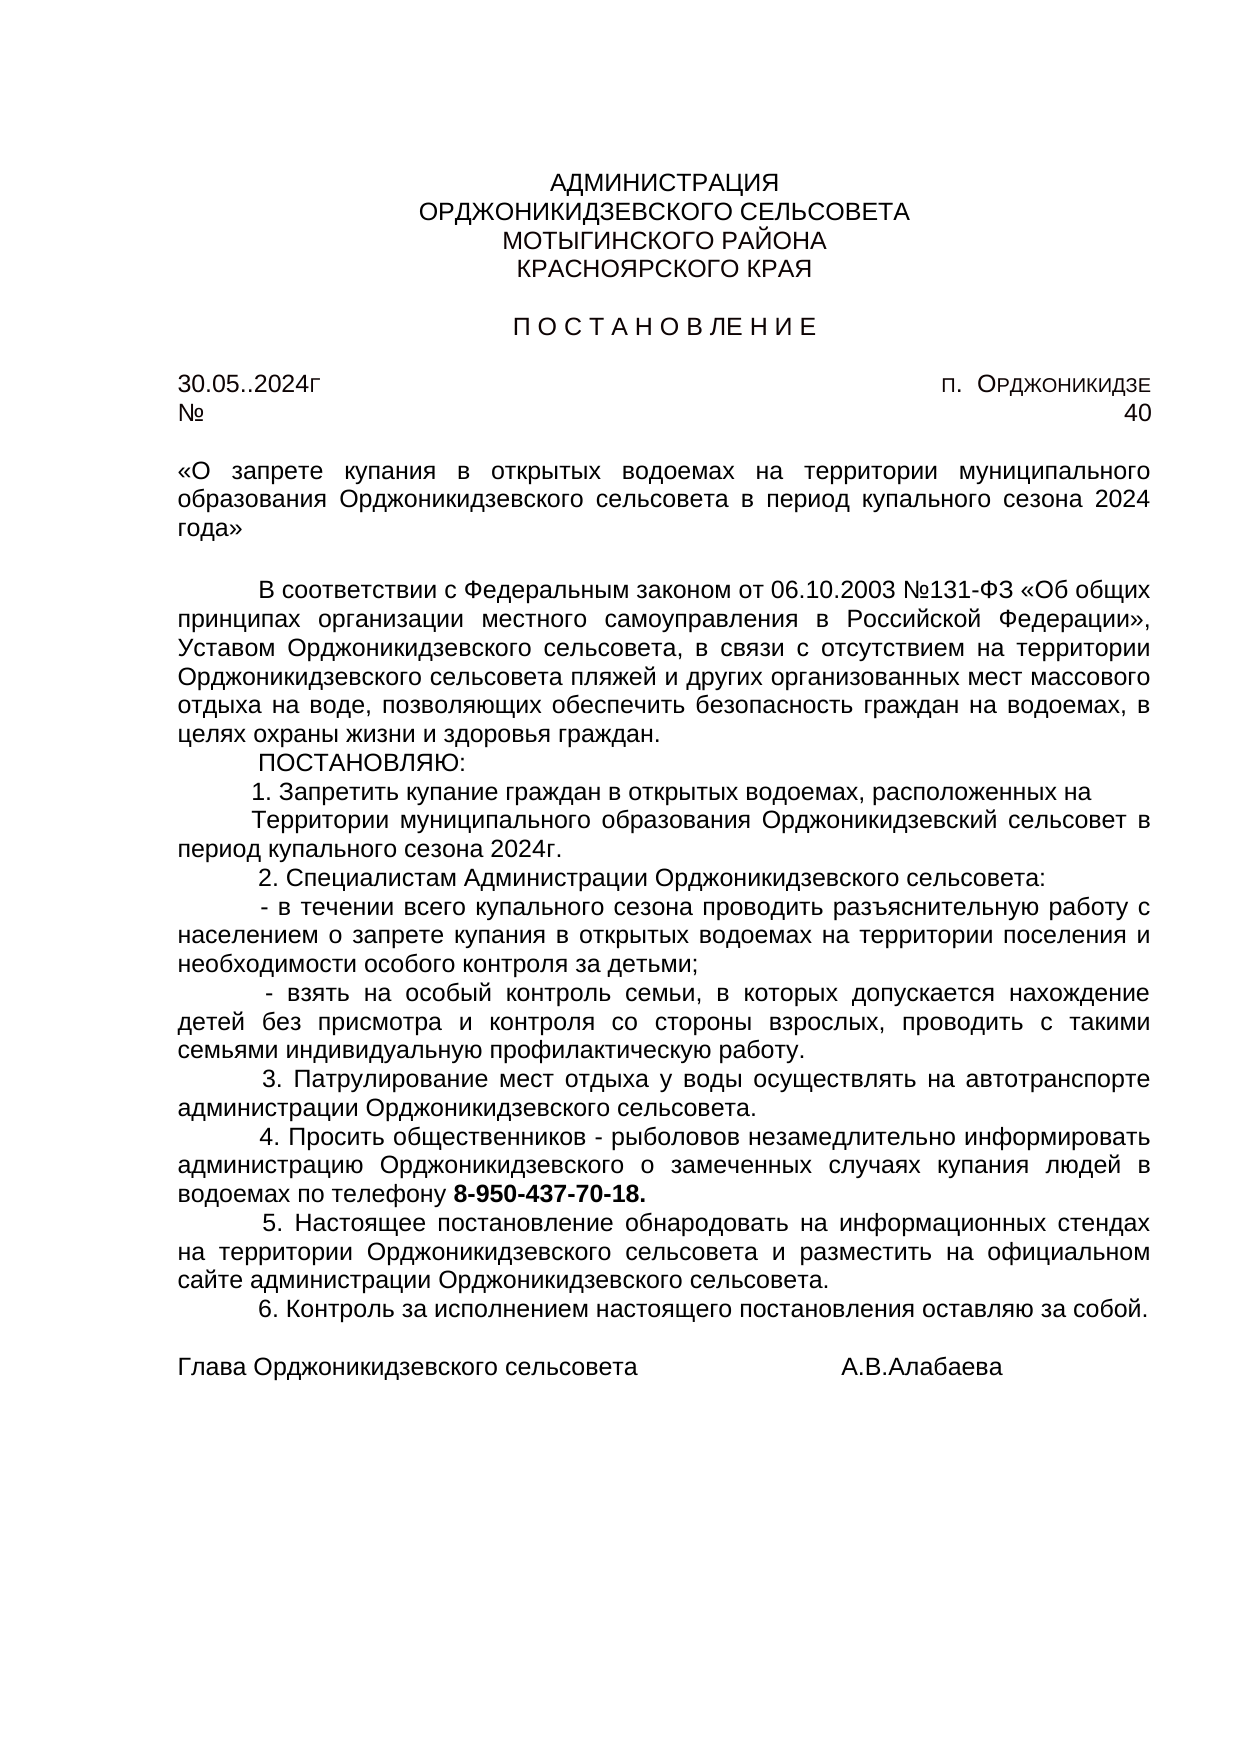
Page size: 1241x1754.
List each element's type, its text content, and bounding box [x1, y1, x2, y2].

text 2. Специалистам Администрации Орджоникидзевского сельсовета: [177, 863, 1152, 892]
text Территории муниципального образования Орджоникидзевский сельсовет в период купального сезона 2024г. [177, 805, 1152, 863]
text ПОСТАНОВЛЯЮ: [177, 748, 1152, 777]
text Глава Орджоникидзевского сельсовета А.В.Алабаева [177, 1352, 1152, 1380]
text 6. Контроль за исполнением настоящего постановления оставляю за собой. [177, 1294, 1152, 1323]
text КРАСНОЯРСКОГО КРАЯ [177, 254, 1152, 283]
text 1. Запретить купание граждан в открытых водоемах, расположенных на [177, 777, 1152, 805]
text МОТЫГИНСКОГО РАЙОНА [177, 226, 1152, 254]
text 30.05..2024г п. Орджоникидзе № 40 «О запрете купания в открытых водоемах на территории муниципального образования Орджоникидзевского сельсовета в период купального сезона 2024 года» [177, 369, 1152, 542]
text - взять на особый контроль семьи, в которых допускается нахождение детей без присмотра и контроля со стороны взрослых, проводить с такими семьями индивидуальную профилактическую работу. [177, 978, 1152, 1064]
text П О С Т А Н О В ЛЕ Н И Е [177, 312, 1152, 341]
text 5. Настоящее постановление обнародовать на информационных стендах на территории Орджоникидзевского сельсовета и разместить на официальном сайте администрации Орджоникидзевского сельсовета. [177, 1208, 1152, 1294]
text В соответствии с Федеральным законом от 06.10.2003 №131-ФЗ «Об общих принципах организации местного самоуправления в Российской Федерации», Уставом Орджоникидзевского сельсовета, в связи с отсутствием на территории Орджоникидзевского сельсовета пляжей и других организованных мест массового отдыха на воде, позволяющих обеспечить безопасность граждан на водоемах, в целях охраны жизни и здоровья граждан. [177, 575, 1152, 748]
text - в течении всего купального сезона проводить разъяснительную работу с населением о запрете купания в открытых водоемах на территории поселения и необходимости особого контроля за детьми; [177, 892, 1152, 978]
text 3. Патрулирование мест отдыха у воды осуществлять на автотранспорте администрации Орджоникидзевского сельсовета. [177, 1064, 1152, 1122]
text 4. Просить общественников - рыболовов незамедлительно информировать администрацию Орджоникидзевского о замеченных случаях купания людей в водоемах по телефону 8-950-437-70-18. [177, 1122, 1152, 1208]
subtitle АДМИНИСТРАЦИЯ ОРДЖОНИКИДЗЕВСКОГО СЕЛЬСОВЕТА [177, 168, 1152, 226]
